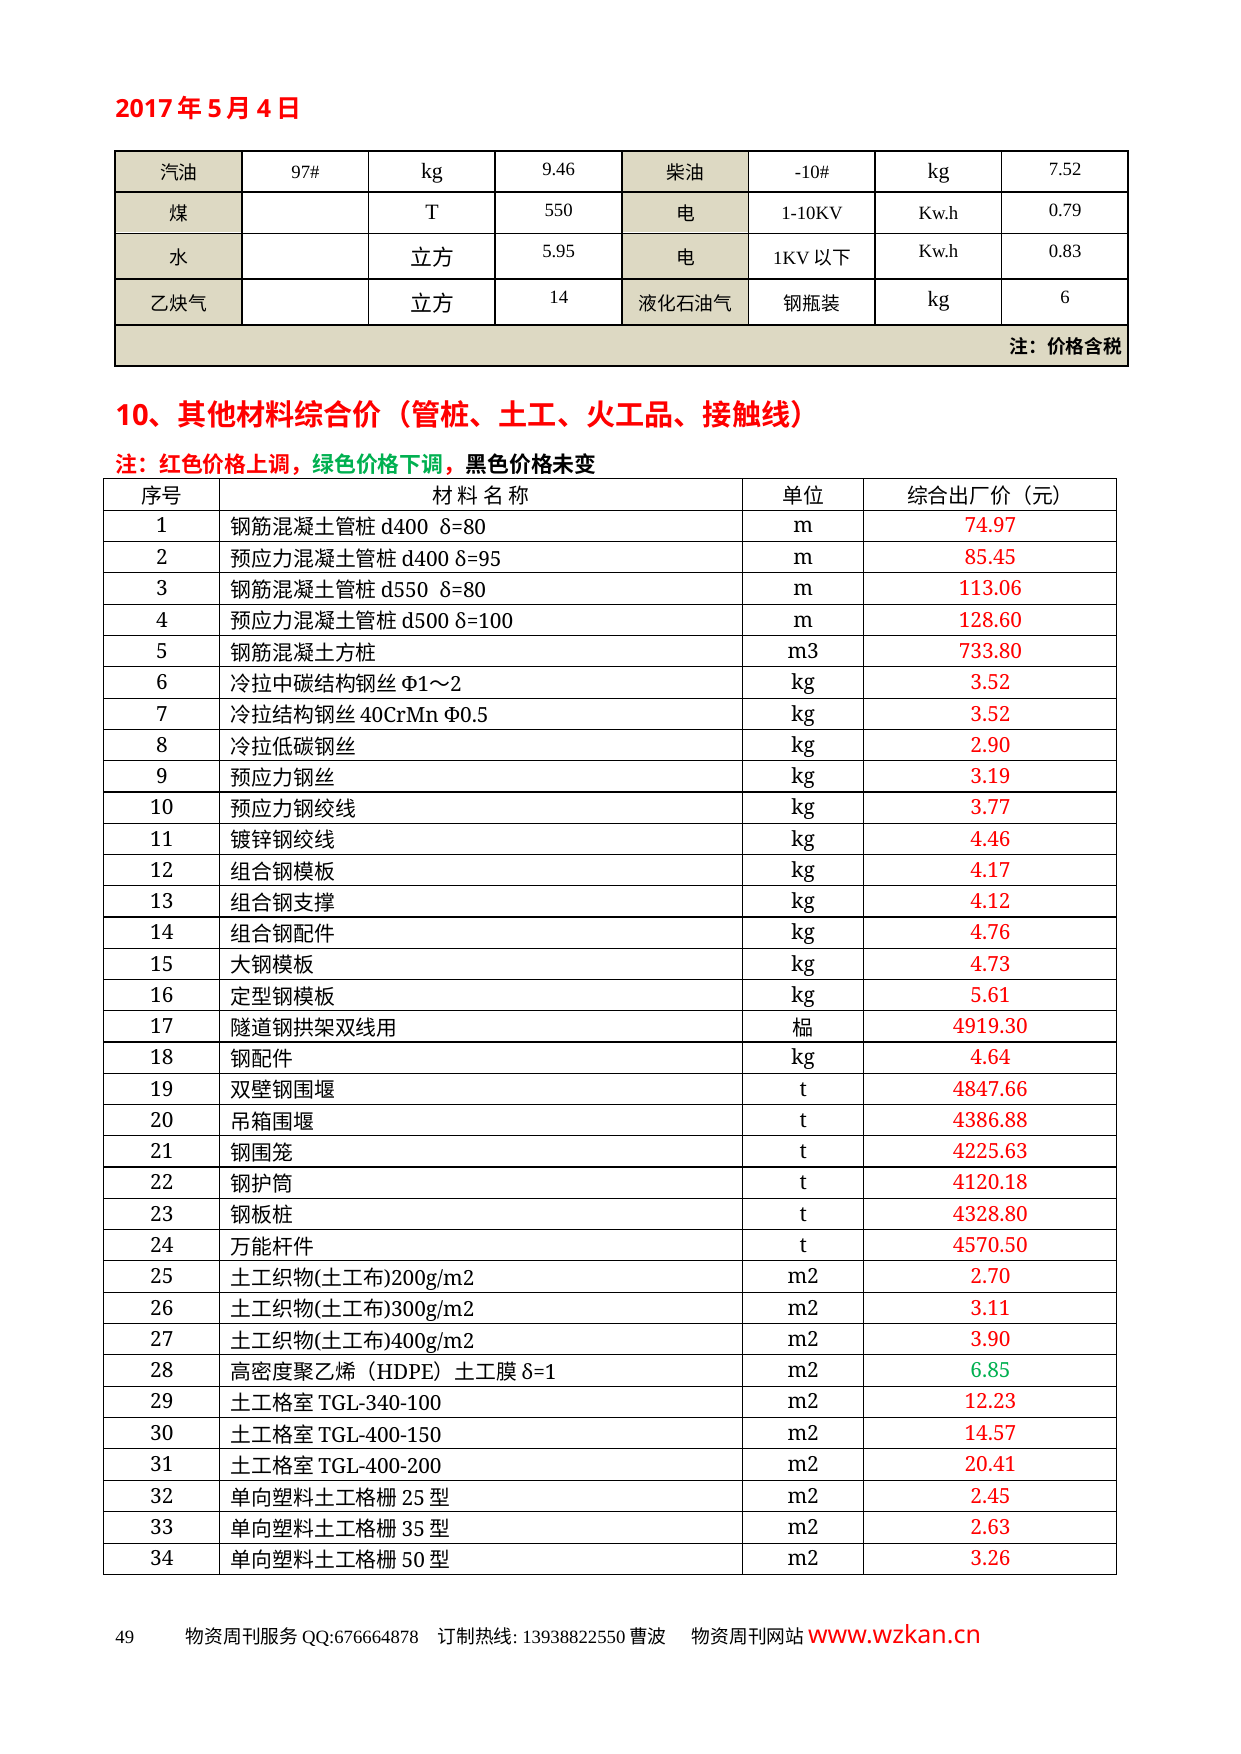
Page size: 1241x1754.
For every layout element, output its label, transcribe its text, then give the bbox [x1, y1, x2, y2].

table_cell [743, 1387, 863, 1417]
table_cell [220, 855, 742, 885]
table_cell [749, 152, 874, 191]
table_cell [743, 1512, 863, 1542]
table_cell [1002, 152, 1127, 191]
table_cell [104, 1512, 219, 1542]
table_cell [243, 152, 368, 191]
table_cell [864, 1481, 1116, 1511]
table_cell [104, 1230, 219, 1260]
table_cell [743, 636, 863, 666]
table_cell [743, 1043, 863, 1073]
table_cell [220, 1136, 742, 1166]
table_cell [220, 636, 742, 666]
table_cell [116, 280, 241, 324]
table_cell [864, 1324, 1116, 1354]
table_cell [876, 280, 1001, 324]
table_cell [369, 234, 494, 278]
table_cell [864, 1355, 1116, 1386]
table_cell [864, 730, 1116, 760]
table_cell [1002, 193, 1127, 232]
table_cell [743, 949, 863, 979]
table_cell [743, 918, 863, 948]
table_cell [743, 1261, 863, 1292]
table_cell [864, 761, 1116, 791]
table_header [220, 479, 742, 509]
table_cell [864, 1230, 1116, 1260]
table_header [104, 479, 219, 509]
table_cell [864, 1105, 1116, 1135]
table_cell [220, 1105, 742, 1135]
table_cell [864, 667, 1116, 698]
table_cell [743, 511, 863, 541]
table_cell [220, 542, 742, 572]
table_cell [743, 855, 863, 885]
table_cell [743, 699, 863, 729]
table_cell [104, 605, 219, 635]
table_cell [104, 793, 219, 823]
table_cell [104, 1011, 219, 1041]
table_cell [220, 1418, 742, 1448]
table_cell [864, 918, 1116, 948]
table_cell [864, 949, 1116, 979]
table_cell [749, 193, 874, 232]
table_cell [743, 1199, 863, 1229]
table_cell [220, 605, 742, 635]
text 注：红色价格上调，绿色价格下调，黑色价格未变 [115, 447, 1128, 478]
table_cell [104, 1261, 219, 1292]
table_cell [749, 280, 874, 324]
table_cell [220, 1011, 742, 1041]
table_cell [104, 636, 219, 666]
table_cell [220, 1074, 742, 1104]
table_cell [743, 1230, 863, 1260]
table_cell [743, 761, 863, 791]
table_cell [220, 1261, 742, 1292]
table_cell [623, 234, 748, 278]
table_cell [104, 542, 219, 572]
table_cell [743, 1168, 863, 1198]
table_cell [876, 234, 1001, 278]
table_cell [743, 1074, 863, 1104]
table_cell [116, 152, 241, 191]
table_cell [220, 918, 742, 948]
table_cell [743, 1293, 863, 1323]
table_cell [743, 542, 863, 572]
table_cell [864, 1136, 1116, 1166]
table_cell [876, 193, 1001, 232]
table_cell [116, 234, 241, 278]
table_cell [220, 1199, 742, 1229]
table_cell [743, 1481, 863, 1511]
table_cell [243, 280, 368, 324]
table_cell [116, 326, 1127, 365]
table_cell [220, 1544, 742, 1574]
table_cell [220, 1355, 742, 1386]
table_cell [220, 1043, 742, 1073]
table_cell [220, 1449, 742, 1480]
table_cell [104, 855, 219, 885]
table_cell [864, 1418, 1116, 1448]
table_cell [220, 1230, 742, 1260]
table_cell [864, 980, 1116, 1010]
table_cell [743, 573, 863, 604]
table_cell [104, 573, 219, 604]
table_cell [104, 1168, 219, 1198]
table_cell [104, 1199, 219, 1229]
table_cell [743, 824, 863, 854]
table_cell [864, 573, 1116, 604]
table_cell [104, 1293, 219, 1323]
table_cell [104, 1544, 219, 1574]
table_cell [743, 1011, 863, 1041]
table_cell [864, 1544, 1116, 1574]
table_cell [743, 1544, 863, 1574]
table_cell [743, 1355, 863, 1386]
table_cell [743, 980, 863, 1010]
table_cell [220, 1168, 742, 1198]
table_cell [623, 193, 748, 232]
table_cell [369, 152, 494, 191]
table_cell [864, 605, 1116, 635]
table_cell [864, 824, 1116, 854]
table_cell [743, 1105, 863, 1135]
subtitle 10、其他材料综合价（管桩、土工、火工品、接触线） [115, 392, 1128, 434]
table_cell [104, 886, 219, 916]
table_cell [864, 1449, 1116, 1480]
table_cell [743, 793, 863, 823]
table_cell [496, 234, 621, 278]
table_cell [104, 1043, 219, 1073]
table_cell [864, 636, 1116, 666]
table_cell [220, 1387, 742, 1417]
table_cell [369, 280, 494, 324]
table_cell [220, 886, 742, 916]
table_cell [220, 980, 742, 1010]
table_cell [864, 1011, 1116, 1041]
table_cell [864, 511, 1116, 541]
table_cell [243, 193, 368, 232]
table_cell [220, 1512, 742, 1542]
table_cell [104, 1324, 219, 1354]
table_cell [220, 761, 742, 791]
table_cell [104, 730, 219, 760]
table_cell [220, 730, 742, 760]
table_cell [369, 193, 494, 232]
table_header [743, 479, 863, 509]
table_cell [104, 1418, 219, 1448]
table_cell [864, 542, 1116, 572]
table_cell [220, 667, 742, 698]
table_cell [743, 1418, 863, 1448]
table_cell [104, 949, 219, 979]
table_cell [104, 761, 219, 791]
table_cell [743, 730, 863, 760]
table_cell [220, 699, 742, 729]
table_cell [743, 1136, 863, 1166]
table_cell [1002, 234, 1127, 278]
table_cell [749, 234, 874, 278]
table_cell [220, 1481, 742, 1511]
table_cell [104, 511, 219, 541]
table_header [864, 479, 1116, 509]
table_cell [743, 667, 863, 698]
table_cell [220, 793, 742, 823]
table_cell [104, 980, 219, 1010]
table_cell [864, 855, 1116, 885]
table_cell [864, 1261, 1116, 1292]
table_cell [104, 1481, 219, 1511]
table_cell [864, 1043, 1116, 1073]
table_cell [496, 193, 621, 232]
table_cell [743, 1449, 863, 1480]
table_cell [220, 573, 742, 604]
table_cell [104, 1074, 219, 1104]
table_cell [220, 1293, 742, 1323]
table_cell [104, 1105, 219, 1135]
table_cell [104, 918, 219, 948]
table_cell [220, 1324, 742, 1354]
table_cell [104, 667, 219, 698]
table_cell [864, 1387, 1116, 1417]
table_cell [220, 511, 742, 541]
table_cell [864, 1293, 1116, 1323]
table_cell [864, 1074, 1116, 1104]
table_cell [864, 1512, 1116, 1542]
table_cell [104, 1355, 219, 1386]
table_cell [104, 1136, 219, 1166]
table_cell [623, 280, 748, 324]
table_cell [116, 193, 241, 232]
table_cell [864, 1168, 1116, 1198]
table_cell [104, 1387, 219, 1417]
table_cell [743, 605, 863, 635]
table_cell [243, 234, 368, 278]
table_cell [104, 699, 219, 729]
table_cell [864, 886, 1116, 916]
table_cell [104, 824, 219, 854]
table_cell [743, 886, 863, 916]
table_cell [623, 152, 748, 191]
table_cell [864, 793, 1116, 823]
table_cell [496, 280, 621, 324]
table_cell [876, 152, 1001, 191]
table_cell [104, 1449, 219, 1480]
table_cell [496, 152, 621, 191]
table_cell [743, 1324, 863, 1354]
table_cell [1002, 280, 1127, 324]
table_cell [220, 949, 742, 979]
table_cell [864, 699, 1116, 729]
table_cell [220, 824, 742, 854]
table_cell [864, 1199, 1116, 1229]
